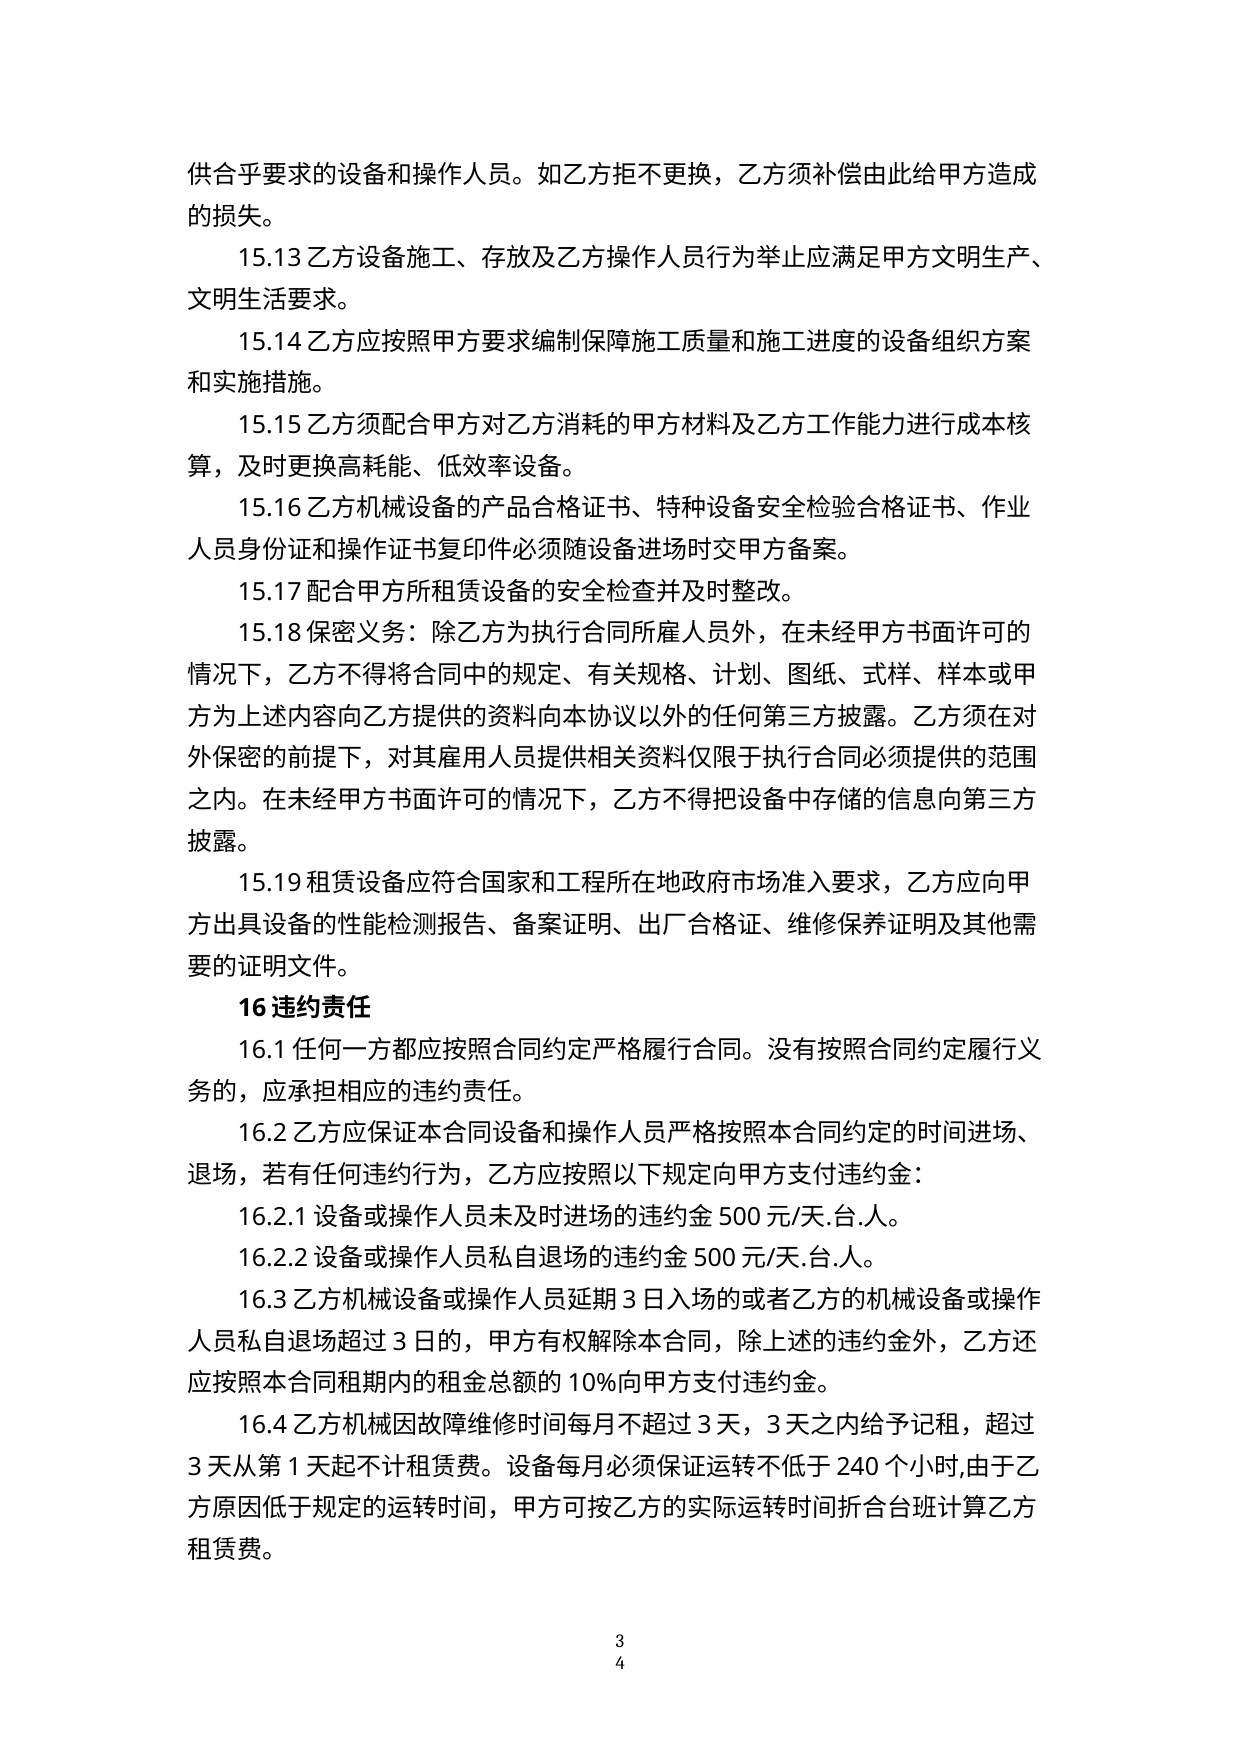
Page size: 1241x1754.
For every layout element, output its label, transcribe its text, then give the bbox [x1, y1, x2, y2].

text 16.2.1设备或操作人员未及时进场的违约金500元/天.台.人。 [187, 1192, 1053, 1233]
text 16.1任何一方都应按照合同约定严格履行合同。没有按照合同约定履行义务的，应承担相应的违约责任。 [187, 1025, 1053, 1108]
text 16.2乙方应保证本合同设备和操作人员严格按照本合同约定的时间进场、退场，若有任何违约行为，乙方应按照以下规定向甲方支付违约金： [187, 1108, 1053, 1192]
text 15.14乙方应按照甲方要求编制保障施工质量和施工进度的设备组织方案和实施措施。 [187, 317, 1053, 400]
text 15.19租赁设备应符合国家和工程所在地政府市场准入要求，乙方应向甲方出具设备的性能检测报告、备案证明、出厂合格证、维修保养证明及其他需要的证明文件。 [187, 858, 1053, 983]
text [187, 150, 1053, 233]
text 16.3乙方机械设备或操作人员延期3日入场的或者乙方的机械设备或操作人员私自退场超过3日的，甲方有权解除本合同，除上述的违约金外，乙方还应按照本合同租期内的租金总额的10%向甲方支付违约金。 [187, 1275, 1053, 1400]
text 15.13乙方设备施工、存放及乙方操作人员行为举止应满足甲方文明生产、文明生活要求。 [187, 233, 1053, 317]
text 15.18保密义务：除乙方为执行合同所雇人员外，在未经甲方书面许可的情况下，乙方不得将合同中的规定、有关规格、计划、图纸、式样、样本或甲方为上述内容向乙方提供的资料向本协议以外的任何第三方披露。乙方须在对外保密的前提下，对其雇用人员提供相关资料仅限于执行合同必须提供的范围之内。在未经甲方书面许可的情况下，乙方不得把设备中存储的信息向第三方披露。 [187, 608, 1053, 858]
text 16违约责任 [187, 983, 1053, 1025]
text 15.17配合甲方所租赁设备的安全检查并及时整改。 [187, 567, 1053, 608]
text 16.2.2设备或操作人员私自退场的违约金500元/天.台.人。 [187, 1233, 1053, 1275]
text 15.15乙方须配合甲方对乙方消耗的甲方材料及乙方工作能力进行成本核算，及时更换高耗能、低效率设备。 [187, 400, 1053, 483]
text 16.4乙方机械因故障维修时间每月不超过3天，3天之内给予记租，超过3天从第1天起不计租赁费。设备每月必须保证运转不低于240个小时,由于乙方原因低于规定的运转时间，甲方可按乙方的实际运转时间折合台班计算乙方租赁费。 [187, 1400, 1053, 1567]
text 15.16乙方机械设备的产品合格证书、特种设备安全检验合格证书、作业人员身份证和操作证书复印件必须随设备进场时交甲方备案。 [187, 483, 1053, 567]
